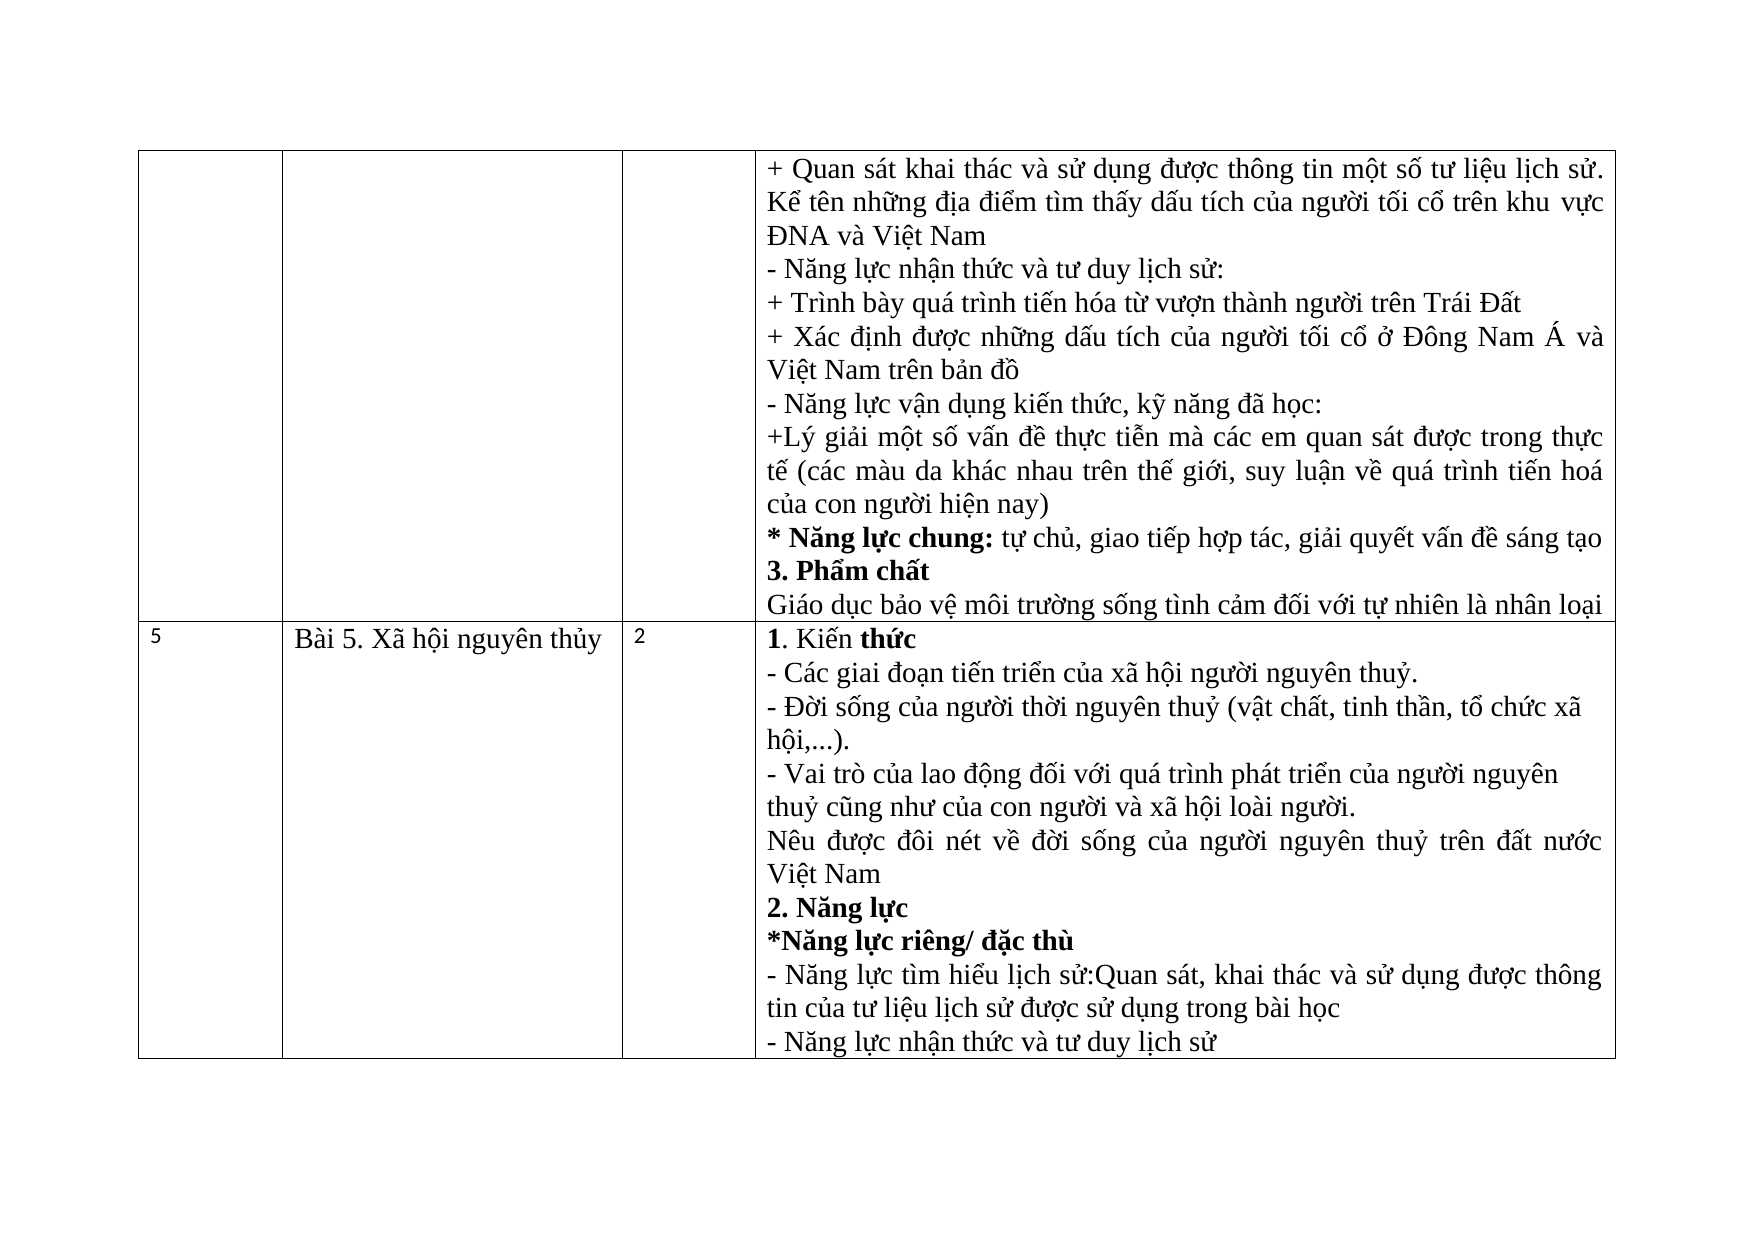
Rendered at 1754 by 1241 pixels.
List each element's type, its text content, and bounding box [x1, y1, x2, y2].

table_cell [756, 622, 1615, 1058]
table_cell 1 [623, 151, 755, 621]
table_cell 2 [623, 622, 755, 1058]
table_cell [756, 151, 1615, 621]
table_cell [283, 622, 622, 1058]
table_cell 5 [139, 622, 282, 1058]
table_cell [283, 151, 622, 621]
table_cell 4 [139, 151, 282, 621]
